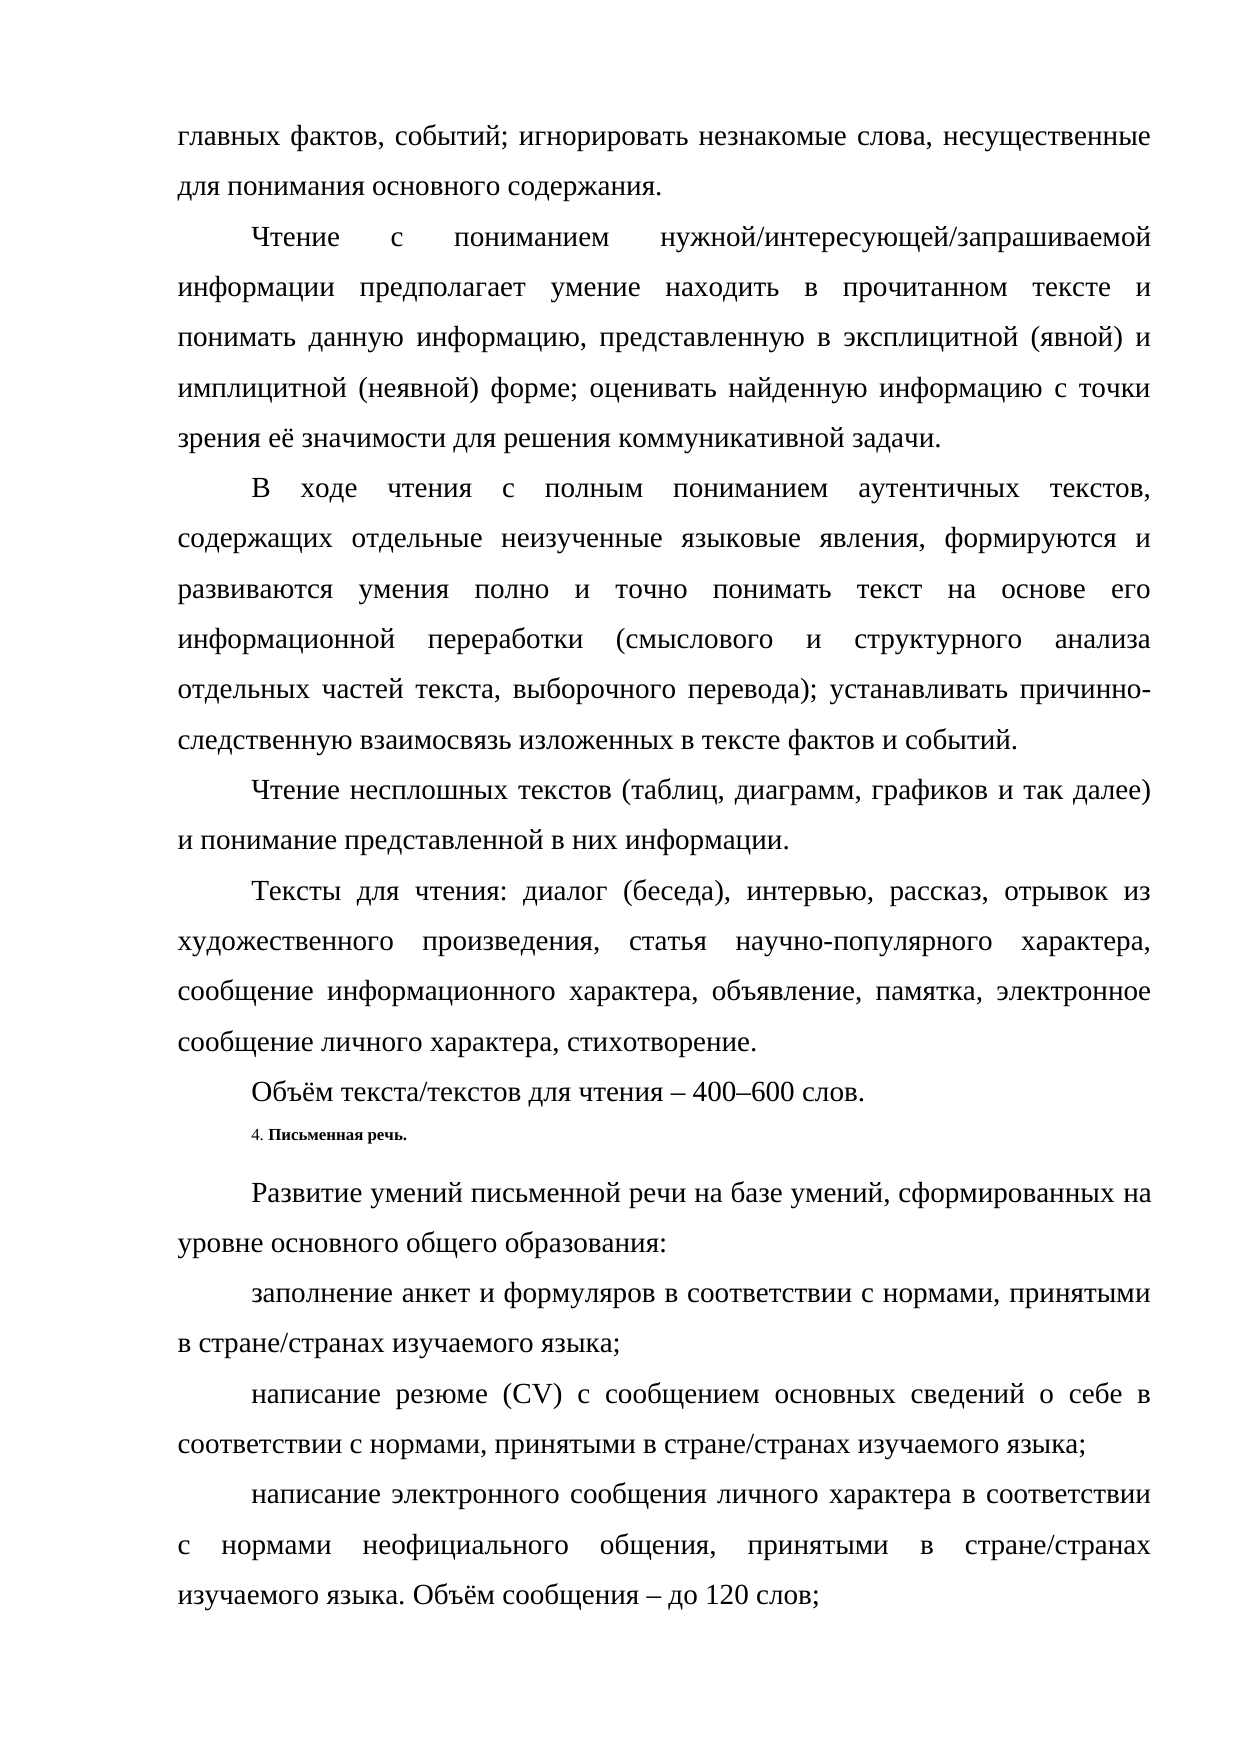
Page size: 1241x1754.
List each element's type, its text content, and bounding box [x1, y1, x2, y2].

text В ходе чтения с полным пониманием аутентичных текстов, содержащих отдельные неизученные языковые явления, формируются и развиваются умения полно и точно понимать текст на основе его информационной переработки (смыслового и структурного анализа отдельных частей текста, выборочного перевода); устанавливать причинно-следственную взаимосвязь изложенных в тексте фактов и событий. [177, 470, 1152, 755]
text Чтение с пониманием нужной/интересующей/запрашиваемой информации предполагает умение находить в прочитанном тексте и понимать данную информацию, представленную в эксплицитной (явной) и имплицитной (неявной) форме; оценивать найденную информацию с точки зрения её значимости для решения коммуникативной задачи. [177, 219, 1152, 453]
text заполнение анкет и формуляров в соответствии с нормами, принятыми в стране/странах изучаемого языка; [177, 1275, 1152, 1359]
text Тексты для чтения: диалог (беседа), интервью, рассказ, отрывок из художественного произведения, статья научно-популярного характера, сообщение информационного характера, объявление, памятка, электронное сообщение личного характера, стихотворение. [177, 873, 1152, 1057]
text Чтение несплошных текстов (таблиц, диаграмм, графиков и так далее) и понимание представленной в них информации. [177, 772, 1152, 856]
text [177, 118, 1152, 202]
text Развитие умений письменной речи на базе умений, сформированных на уровне основного общего образования: [177, 1175, 1152, 1258]
text Объём текста/текстов для чтения – 400–600 слов. [177, 1074, 1152, 1108]
text написание резюме (CV) с сообщением основных сведений о себе в соответствии с нормами, принятыми в стране/странах изучаемого языка; [177, 1376, 1152, 1460]
text написание электронного сообщения личного характера в соответствии с нормами неофициального общения, принятыми в стране/странах изучаемого языка. Объём сообщения – до 120 слов; [177, 1477, 1152, 1611]
text 4. Письменная речь. [177, 1124, 1152, 1158]
